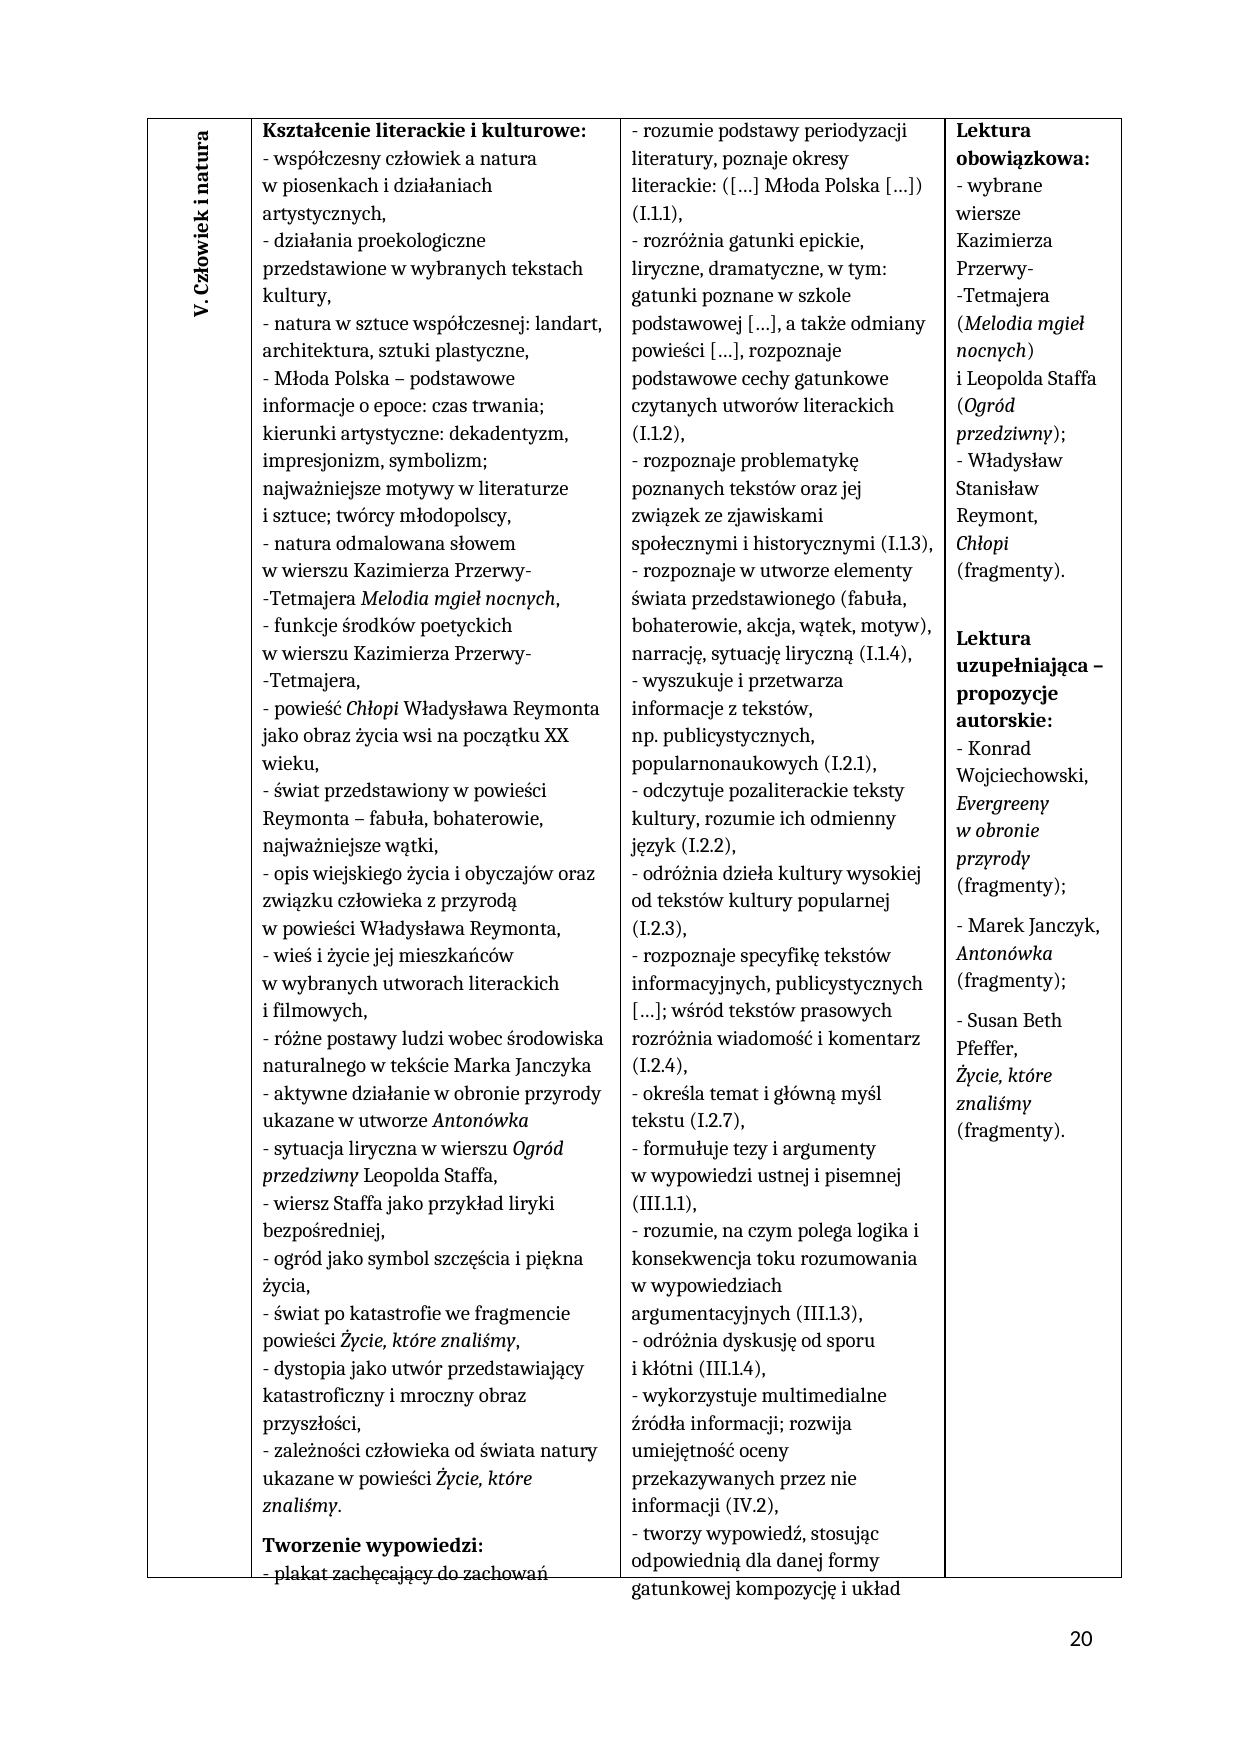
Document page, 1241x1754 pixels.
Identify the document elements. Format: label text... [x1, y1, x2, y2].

table_cell Lektura obowiązkowa: - wybrane wiersze Kazimierza Przerwy- -Tetmajera (Melodia mgieł nocnych) i Leopolda Staffa (Ogród przedziwny); - Władysław Stanisław Reymont, Chłopi (fragmenty). Lektura uzupełniająca – propozycje autorskie: - Konrad Wojciechowski, Evergreeny w obronie przyrody (fragmenty); - Marek Janczyk, Antonówka (fragmenty); - Susan Beth Pfeffer, Życie, które znaliśmy (fragmenty). [946, 119, 1121, 1577]
table_cell Kształcenie literackie i kulturowe: - współczesny człowiek a natura w piosenkach i działaniach artystycznych, - działania proekologiczne przedstawione w wybranych tekstach kultury, - natura w sztuce współczesnej: landart, architektura, sztuki plastyczne, - Młoda Polska – podstawowe informacje o epoce: czas trwania; kierunki artystyczne: dekadentyzm, impresjonizm, symbolizm; najważniejsze motywy w literaturze i sztuce; twórcy młodopolscy, - natura odmalowana słowem w wierszu Kazimierza Przerwy- -Tetmajera Melodia mgieł nocnych, - funkcje środków poetyckich w wierszu Kazimierza Przerwy- -Tetmajera, - powieść Chłopi Władysława Reymonta jako obraz życia wsi na początku XX wieku, - świat przedstawiony w powieści Reymonta – fabuła, bohaterowie, najważniejsze wątki, - opis wiejskiego życia i obyczajów oraz związku człowieka z przyrodą w powieści Władysława Reymonta, - wieś i życie jej mieszkańców w wybranych utworach literackich i filmowych, - różne postawy ludzi wobec środowiska naturalnego w tekście Marka Janczyka - aktywne działanie w obronie przyrody ukazane w utworze Antonówka - sytuacja liryczna w wierszu Ogród przedziwny Leopolda Staffa, - wiersz Staffa jako przykład liryki bezpośredniej, - ogród jako symbol szczęścia i piękna życia, - świat po katastrofie we fragmencie powieści Życie, które znaliśmy, - dystopia jako utwór przedstawiający katastroficzny i mroczny obraz przyszłości, - zależności człowieka od świata natury ukazane w powieści Życie, które znaliśmy. Tworzenie wypowiedzi: - plakat zachęcający do zachowań proekologicznych, - opis krajobrazu, - notatka na postawie fragmentu Chłopów Reymonta na temat: Jak przyroda wpływa na mieszkańców wsi?, - ilustracja do wiersza Ogród przedziwny w formie serii zdjęć oraz opisanie pomysłu na tę pracę, - wpis z dziennika dotyczący życia w świecie po katastrofie. [252, 119, 620, 1577]
table_cell V. Człowiek i natura [148, 119, 251, 1577]
table_cell - rozumie podstawy periodyzacji literatury, poznaje okresy literackie: ([…] Młoda Polska […]) (I.1.1), - rozróżnia gatunki epickie, liryczne, dramatyczne, w tym: gatunki poznane w szkole podstawowej […], a także odmiany powieści […], rozpoznaje podstawowe cechy gatunkowe czytanych utworów literackich (I.1.2), - rozpoznaje problematykę poznanych tekstów oraz jej związek ze zjawiskami społecznymi i historycznymi (I.1.3), - rozpoznaje w utworze elementy świata przedstawionego (fabuła, bohaterowie, akcja, wątek, motyw), narrację, sytuację liryczną (I.1.4), - wyszukuje i przetwarza informacje z tekstów, np. publicystycznych, popularnonaukowych (I.2.1), - odczytuje pozaliterackie teksty kultury, rozumie ich odmienny język (I.2.2), - odróżnia dzieła kultury wysokiej od tekstów kultury popularnej (I.2.3), - rozpoznaje specyfikę tekstów informacyjnych, publicystycznych […]; wśród tekstów prasowych rozróżnia wiadomość i komentarz (I.2.4), - określa temat i główną myśl tekstu (I.2.7), - formułuje tezy i argumenty w wypowiedzi ustnej i pisemnej (III.1.1), - rozumie, na czym polega logika i konsekwencja toku rozumowania w wypowiedziach argumentacyjnych (III.1.3), - odróżnia dyskusję od sporu i kłótni (III.1.4), - wykorzystuje multimedialne źródła informacji; rozwija umiejętność oceny przekazywanych przez nie informacji (IV.2), - tworzy wypowiedź, stosując odpowiednią dla danej formy gatunkowej kompozycję i układ graficzny oraz zasady spójności tekstu (III.2.7). [621, 119, 944, 1577]
